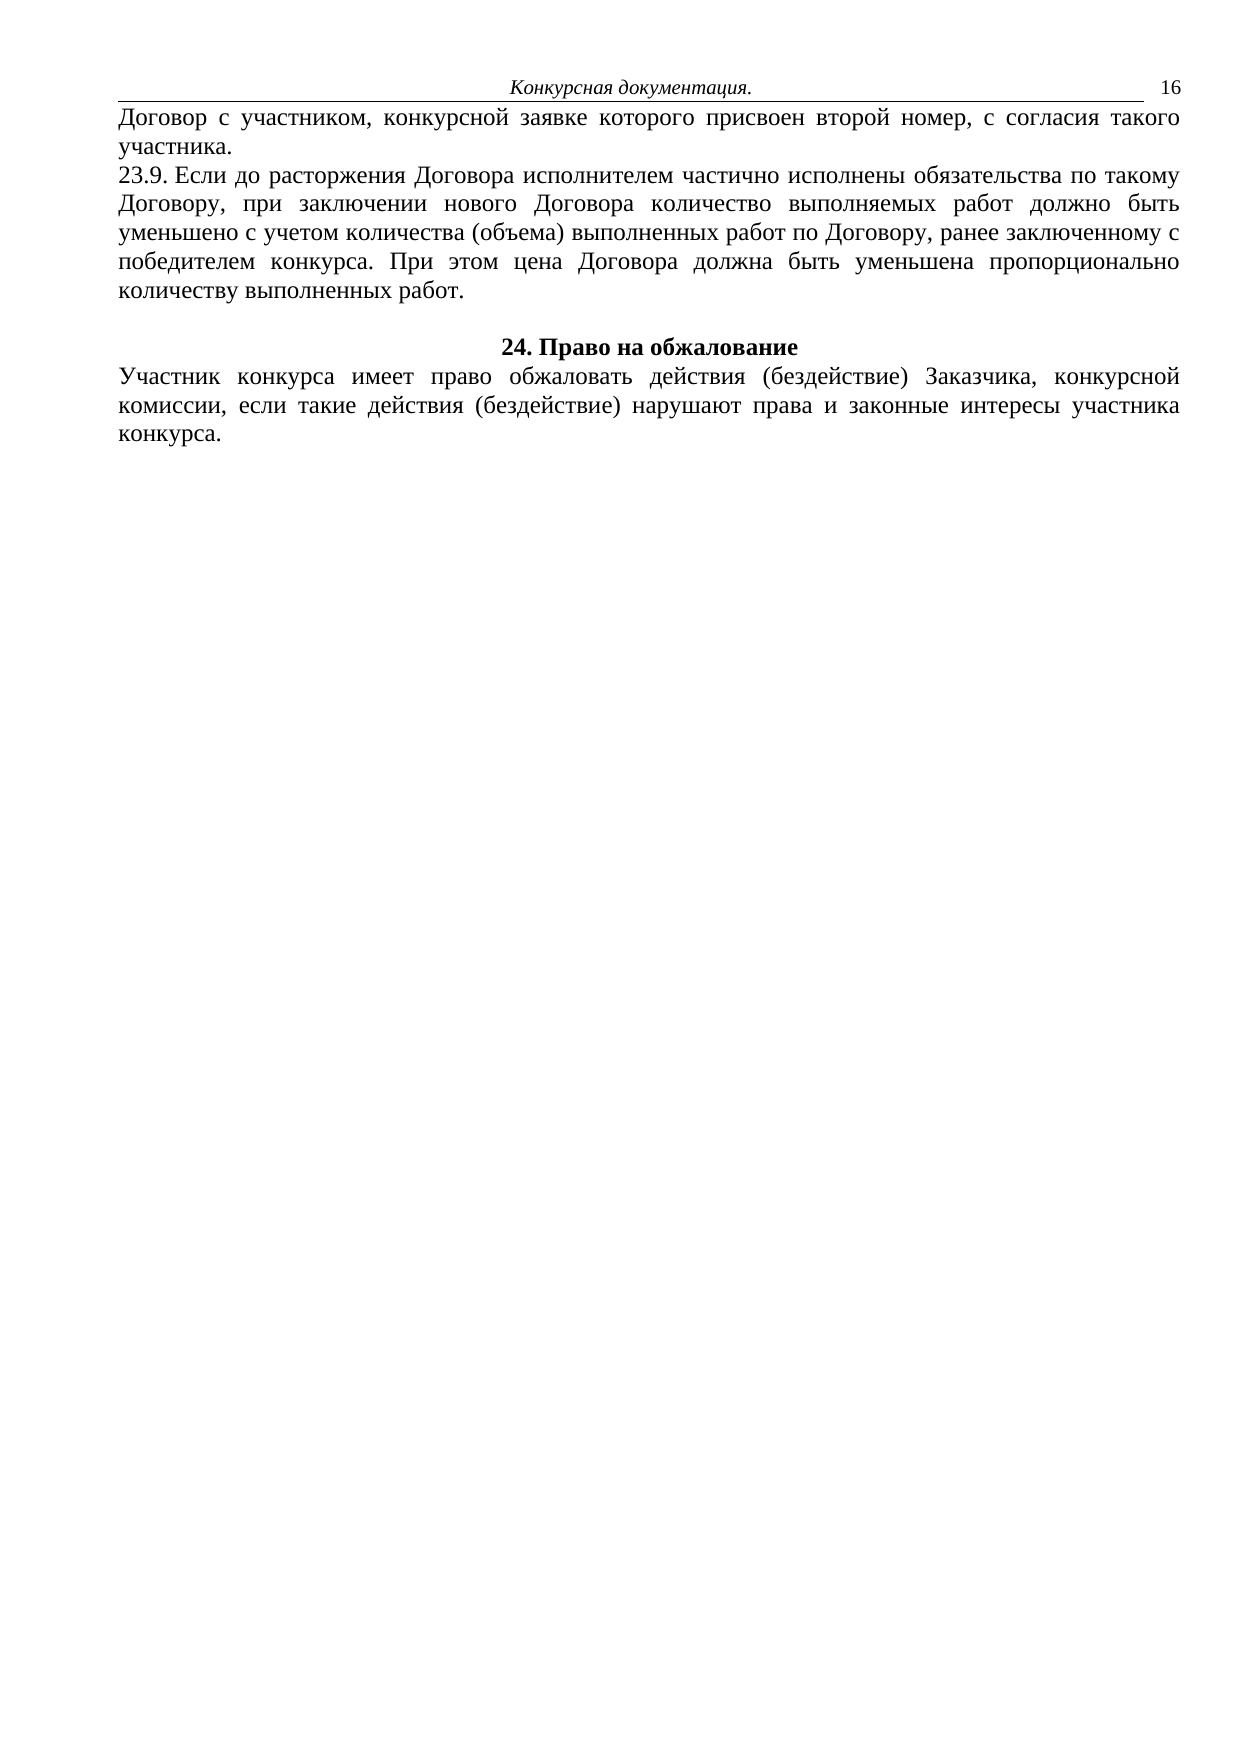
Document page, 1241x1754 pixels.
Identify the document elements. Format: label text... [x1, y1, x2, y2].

text 24. Право на обжалование [118, 332, 1181, 361]
text 23.9. Если до расторжения Договора исполнителем частично исполнены обязательства по такому Договору, при заключении нового Договора количество выполняемых работ должно быть уменьшено с учетом количества (объема) выполненных работ по Договору, ранее заключенному с победителем конкурса. При этом цена Договора должна быть уменьшена пропорционально количеству выполненных работ. [118, 160, 1181, 303]
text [118, 102, 1181, 160]
text Участник конкурса имеет право обжаловать действия (бездействие) Заказчика, конкурсной комиссии, если такие действия (бездействие) нарушают права и законные интересы участника конкурса. [118, 361, 1181, 447]
